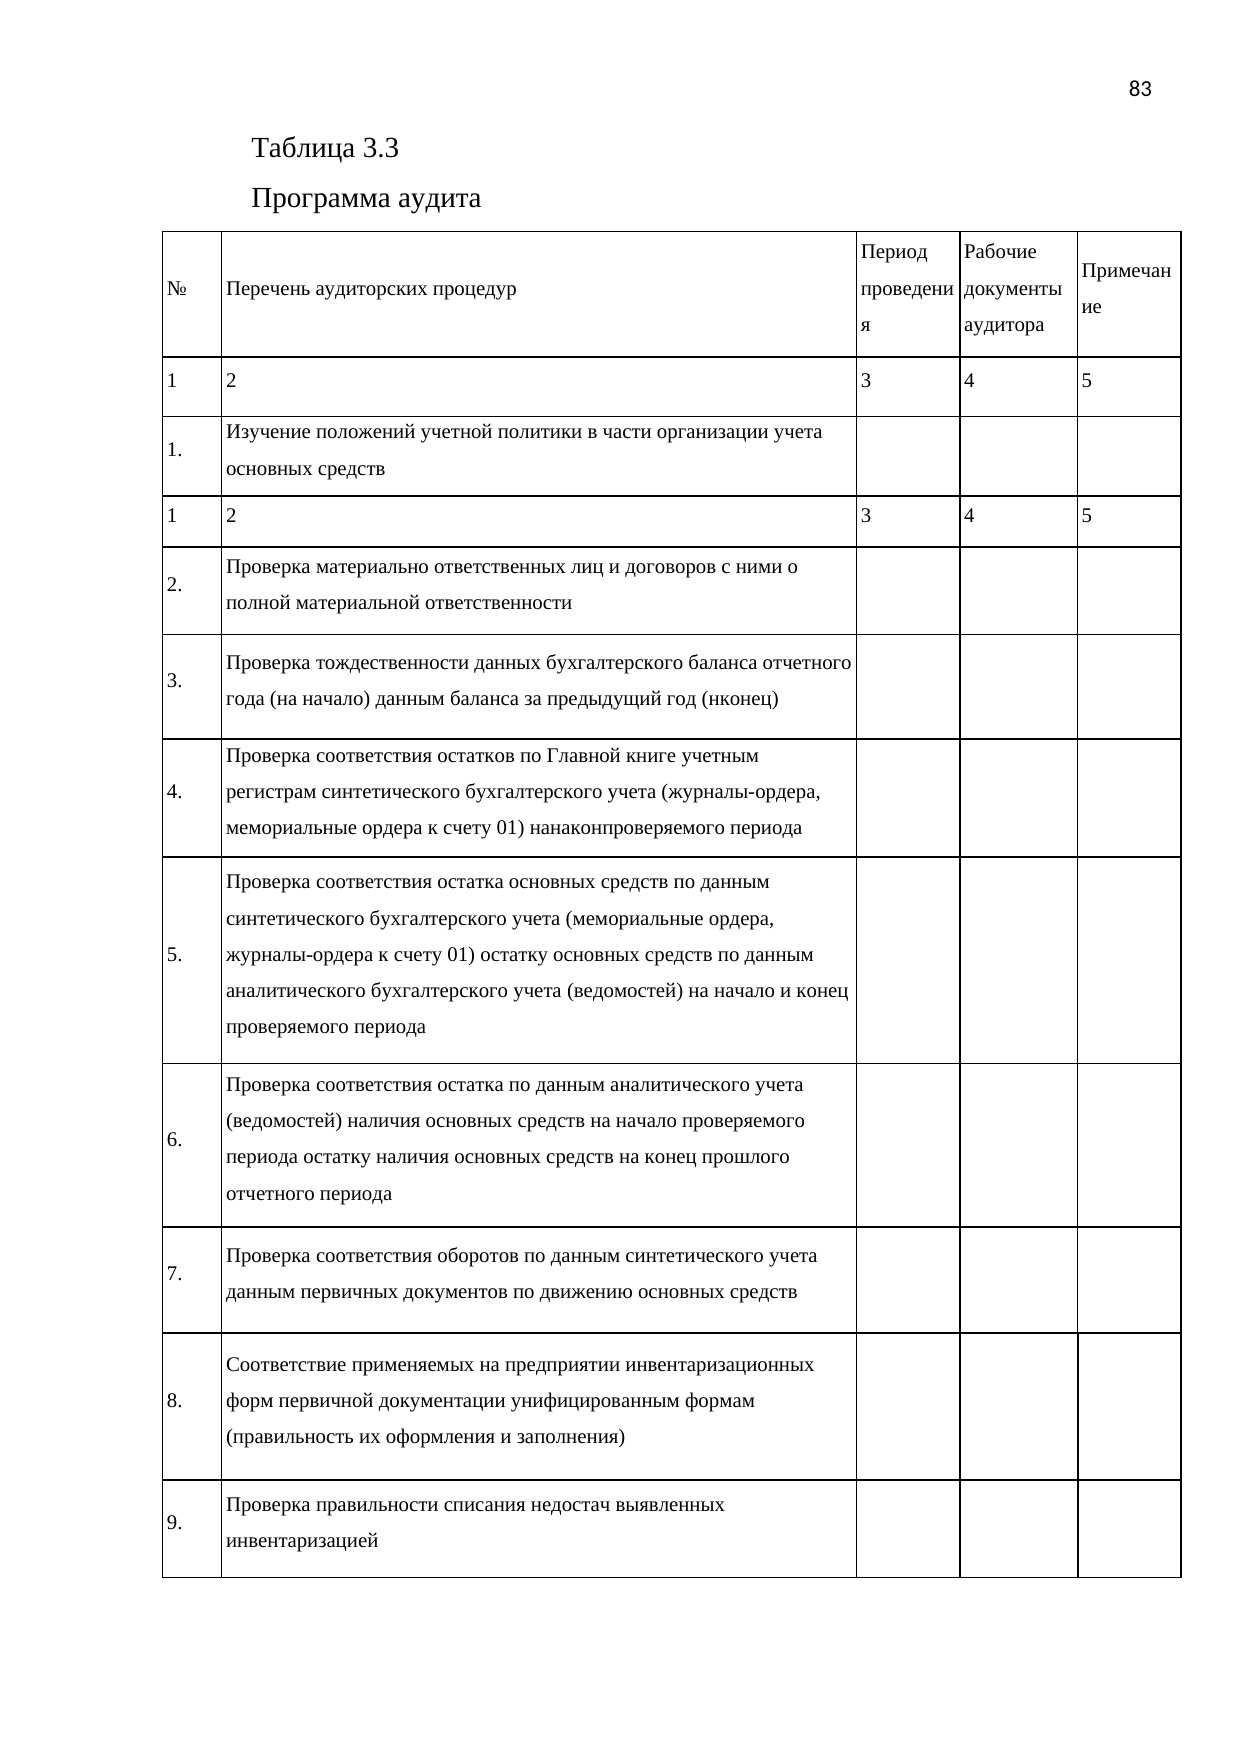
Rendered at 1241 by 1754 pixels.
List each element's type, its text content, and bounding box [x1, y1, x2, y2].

text Таблица 3.3 [177, 130, 1152, 163]
table_header Перечень аудиторских процедур [222, 232, 856, 356]
table_cell [961, 417, 1077, 495]
table_cell 6. [163, 1064, 221, 1226]
table_cell 4 [961, 497, 1077, 546]
table_cell [1078, 1064, 1180, 1226]
table_cell 3. [163, 635, 221, 738]
table_cell 1 [163, 497, 221, 546]
table_cell Проверка материально ответственных лиц и договоров с ними о полной материальной ответственности [222, 548, 856, 633]
table_cell Изучение положений учетной политики в части организации учета основных средств [222, 417, 856, 495]
table_cell [1078, 635, 1180, 738]
table_cell 2 [222, 358, 856, 416]
table_cell [857, 1064, 959, 1226]
table_cell 2. [163, 548, 221, 633]
table_cell 4. [163, 740, 221, 856]
table_cell 5 [1078, 358, 1180, 416]
table_cell 7. [163, 1228, 221, 1332]
table_header Примечание [1078, 232, 1180, 356]
table_cell [961, 635, 1077, 738]
table_header Рабочие документы аудитора [961, 232, 1077, 356]
table_cell Соответствие применяемых на предприятии инвентаризационных форм первичной документации унифицированным формам (правильность их оформления и заполнения) [222, 1334, 856, 1479]
table_cell [1079, 1481, 1180, 1577]
table_cell [1078, 740, 1180, 856]
table_cell 4 [961, 358, 1077, 416]
table_cell 9. [163, 1481, 221, 1577]
table_cell [961, 1481, 1077, 1577]
table_cell [857, 417, 959, 495]
table_cell [857, 740, 959, 856]
table_cell Проверка соответствия оборотов по данным синтетического учета данным первичных документов по движению основных средств [222, 1228, 856, 1332]
text Программа аудита [177, 180, 1152, 214]
table_cell [961, 548, 1077, 633]
table_cell Проверка соответствия остатка основных средств по данным синтетического бухгалтерского учета (мемориальные ордера, журналы-ордера к счету 01) остатку основных средств по данным аналитического бухгалтерского учета (ведомостей) на начало и конец проверяемого периода [222, 858, 856, 1062]
table_cell [857, 1334, 959, 1479]
table_cell [961, 858, 1077, 1062]
table_cell 2 [222, 497, 856, 546]
table_cell 1 [163, 358, 221, 416]
table_cell [1078, 1228, 1180, 1332]
table_cell 5 [1078, 497, 1180, 546]
table_cell [1078, 548, 1180, 633]
table_cell Проверка правильности списания недостач выявленных инвентаризацией [222, 1481, 856, 1577]
table_cell 5. [163, 858, 221, 1062]
table_cell Проверка соответствия остатков по Главной книге учетным регистрам синтетического бухгалтерского учета (журналы-ордера, мемориальные ордера к счету 01) нанаконпроверяемого периода [222, 740, 856, 856]
table_cell Проверка тождественности данных бухгалтерского баланса отчетного года (на начало) данным баланса за предыдущий год (нконец) [222, 635, 856, 738]
table_cell [961, 1228, 1077, 1332]
table_cell [961, 740, 1077, 856]
table_cell [1078, 417, 1180, 495]
table_cell 3 [857, 497, 959, 546]
table_cell [961, 1064, 1077, 1226]
table_header № [163, 232, 221, 356]
table_cell [857, 1481, 959, 1577]
table_cell [857, 1228, 959, 1332]
table_cell [1078, 858, 1180, 1062]
table_cell [857, 548, 959, 633]
table_cell [961, 1334, 1077, 1479]
table_cell [857, 635, 959, 738]
table_header Период проведения [857, 232, 959, 356]
table_cell 1. [163, 417, 221, 495]
table_cell [857, 858, 959, 1062]
table_cell 8. [163, 1334, 221, 1479]
table_cell 3 [857, 358, 959, 416]
table_cell [1079, 1334, 1180, 1479]
table_cell Проверка соответствия остатка по данным аналитического учета (ведомостей) наличия основных средств на начало проверяемого периода остатку наличия основных средств на конец прошлого отчетного периода [222, 1064, 856, 1226]
